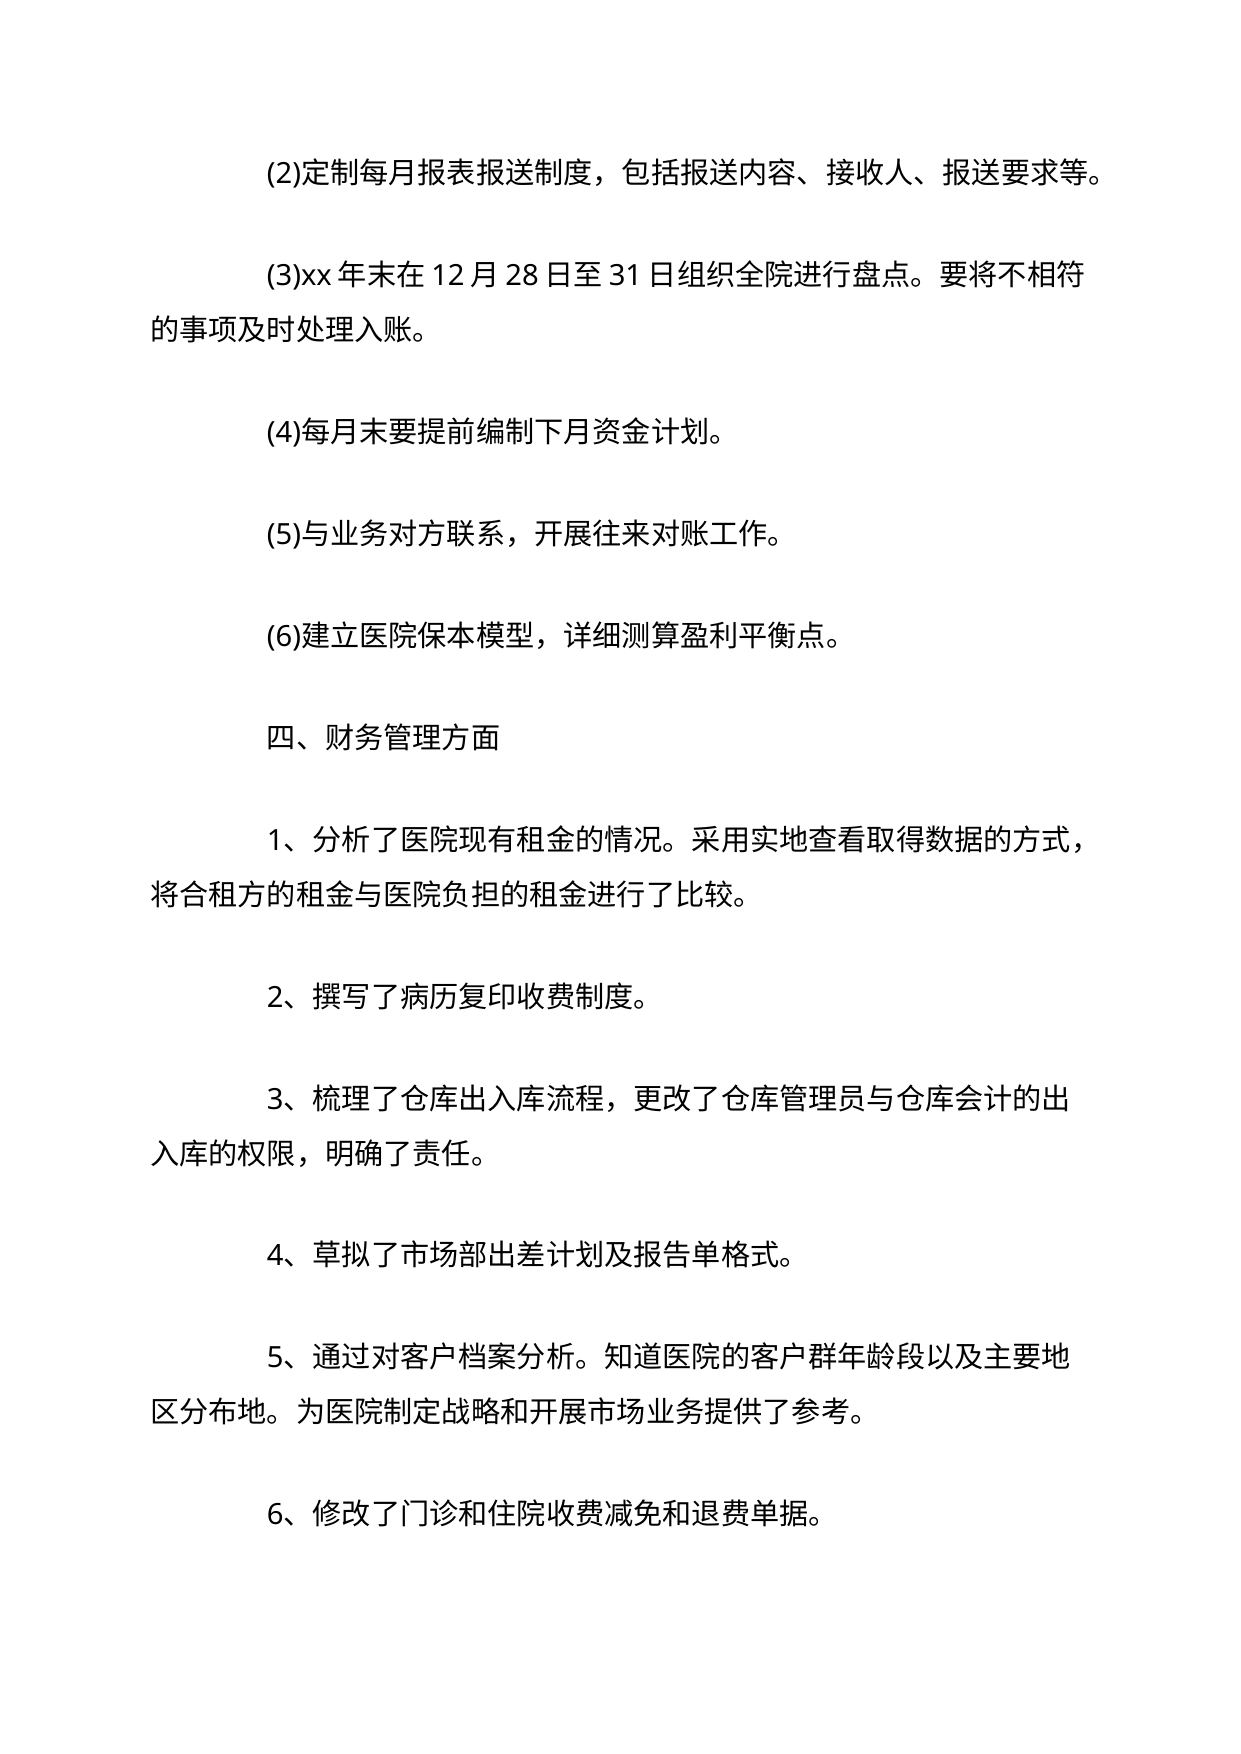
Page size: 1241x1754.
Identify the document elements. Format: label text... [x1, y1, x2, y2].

text 6、修改了门诊和住院收费减免和退费单据。 [150, 1491, 1090, 1533]
text (3)xx年末在12月28日至31日组织全院进行盘点。要将不相符的事项及时处理入账。 [150, 252, 1090, 349]
text (6)建立医院保本模型，详细测算盈利平衡点。 [150, 613, 1090, 655]
text 1、分析了医院现有租金的情况。采用实地查看取得数据的方式，将合租方的租金与医院负担的租金进行了比较。 [150, 816, 1090, 914]
text 2、撰写了病历复印收费制度。 [150, 973, 1090, 1016]
text (4)每月末要提前编制下月资金计划。 [150, 409, 1090, 451]
text 四、财务管理方面 [150, 715, 1090, 757]
text 5、通过对客户档案分析。知道医院的客户群年龄段以及主要地区分布地。为医院制定战略和开展市场业务提供了参考。 [150, 1334, 1090, 1431]
text (5)与业务对方联系，开展往来对账工作。 [150, 511, 1090, 553]
text (2)定制每月报表报送制度，包括报送内容、接收人、报送要求等。 [150, 150, 1090, 192]
text 4、草拟了市场部出差计划及报告单格式。 [150, 1232, 1090, 1274]
text 3、梳理了仓库出入库流程，更改了仓库管理员与仓库会计的出入库的权限，明确了责任。 [150, 1075, 1090, 1172]
